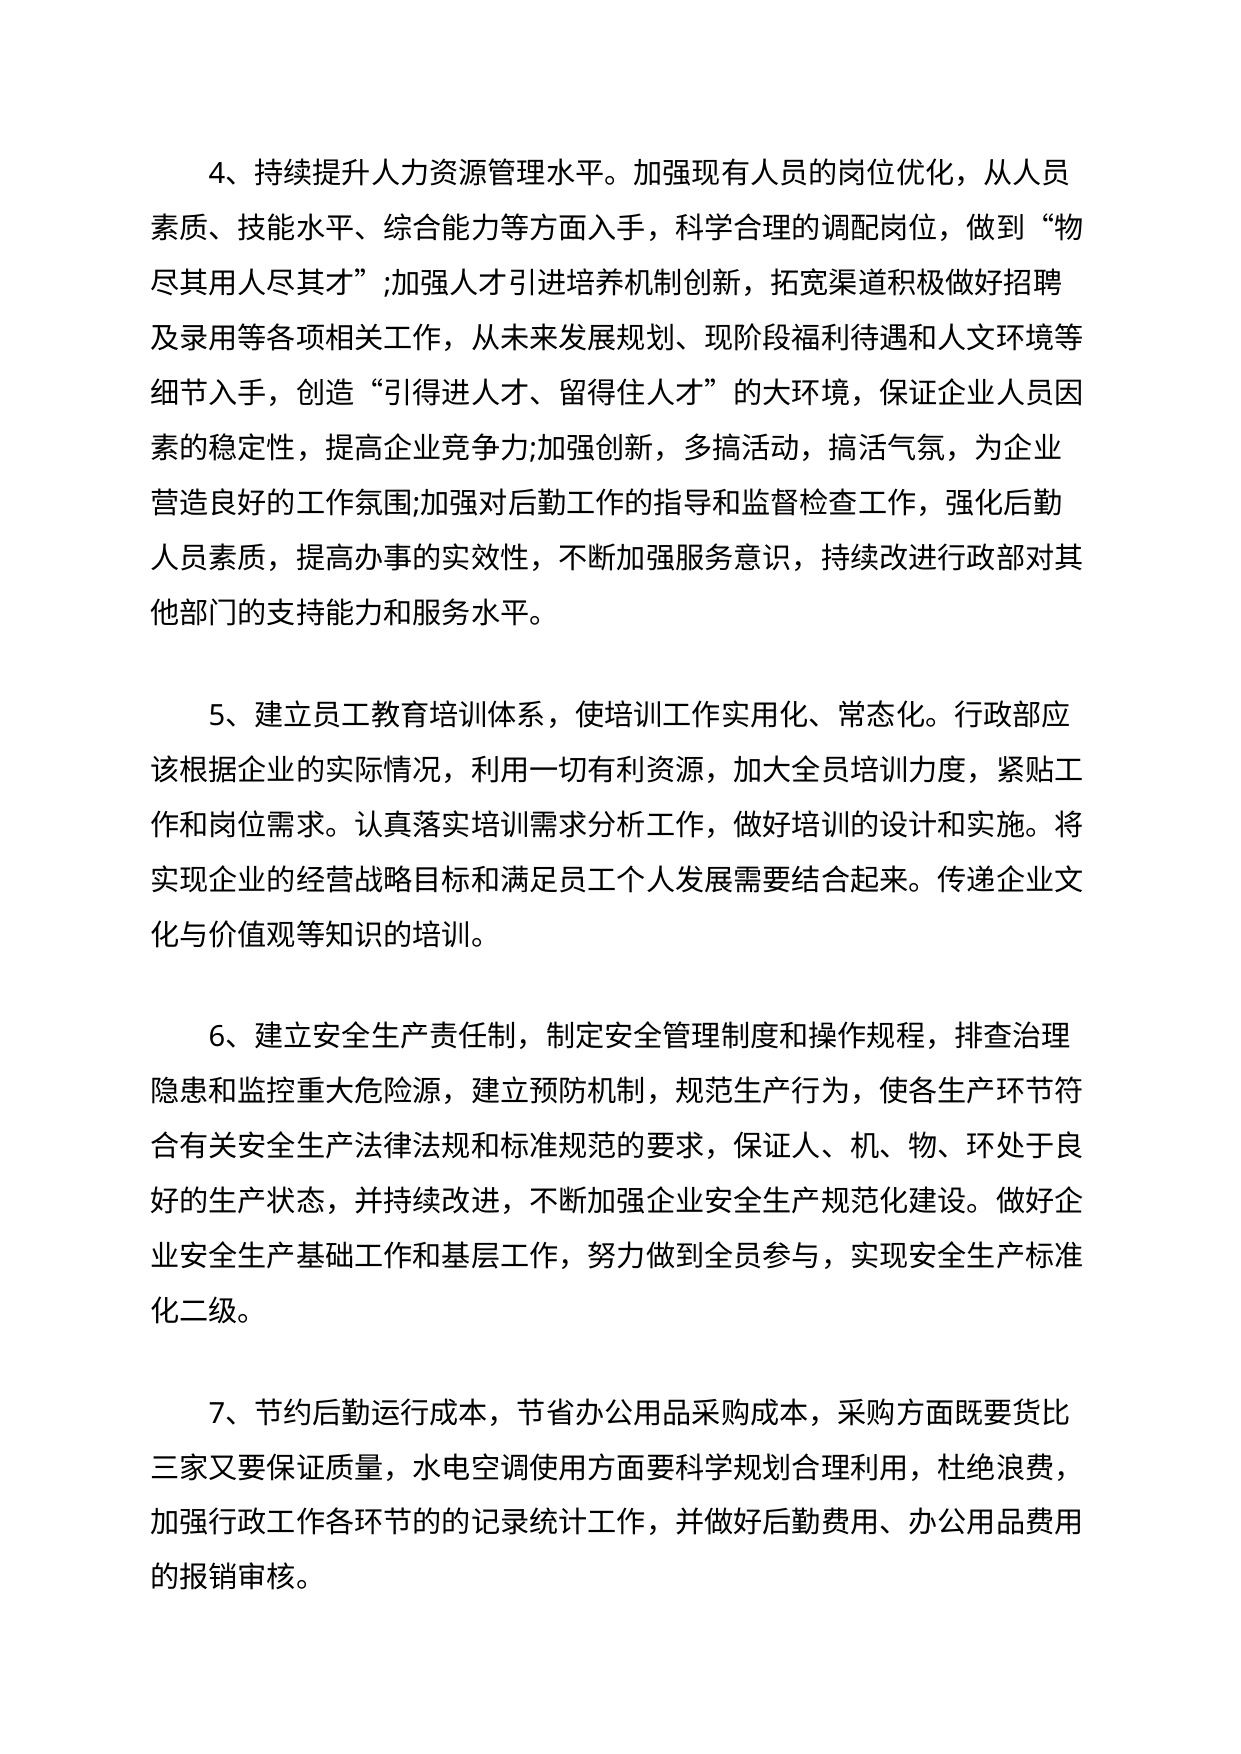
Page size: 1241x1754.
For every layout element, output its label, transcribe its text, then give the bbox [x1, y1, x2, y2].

text 4、持续提升人力资源管理水平。加强现有人员的岗位优化，从人员素质、技能水平、综合能力等方面入手，科学合理的调配岗位，做到“物尽其用人尽其才”;加强人才引进培养机制创新，拓宽渠道积极做好招聘及录用等各项相关工作，从未来发展规划、现阶段福利待遇和人文环境等细节入手，创造“引得进人才、留得住人才”的大环境，保证企业人员因素的稳定性，提高企业竞争力;加强创新，多搞活动，搞活气氛，为企业营造良好的工作氛围;加强对后勤工作的指导和监督检查工作，强化后勤人员素质，提高办事的实效性，不断加强服务意识，持续改进行政部对其他部门的支持能力和服务水平。 [150, 150, 1090, 632]
text 7、节约后勤运行成本，节省办公用品采购成本，采购方面既要货比三家又要保证质量，水电空调使用方面要科学规划合理利用，杜绝浪费，加强行政工作各环节的的记录统计工作，并做好后勤费用、办公用品费用的报销审核。 [150, 1389, 1090, 1596]
text 5、建立员工教育培训体系，使培训工作实用化、常态化。行政部应该根据企业的实际情况，利用一切有利资源，加大全员培训力度，紧贴工作和岗位需求。认真落实培训需求分析工作，做好培训的设计和实施。将实现企业的经营战略目标和满足员工个人发展需要结合起来。传递企业文化与价值观等知识的培训。 [150, 691, 1090, 953]
text 6、建立安全生产责任制，制定安全管理制度和操作规程，排查治理隐患和监控重大危险源，建立预防机制，规范生产行为，使各生产环节符合有关安全生产法律法规和标准规范的要求，保证人、机、物、环处于良好的生产状态，并持续改进，不断加强企业安全生产规范化建设。做好企业安全生产基础工作和基层工作，努力做到全员参与，实现安全生产标准化二级。 [150, 1013, 1090, 1330]
